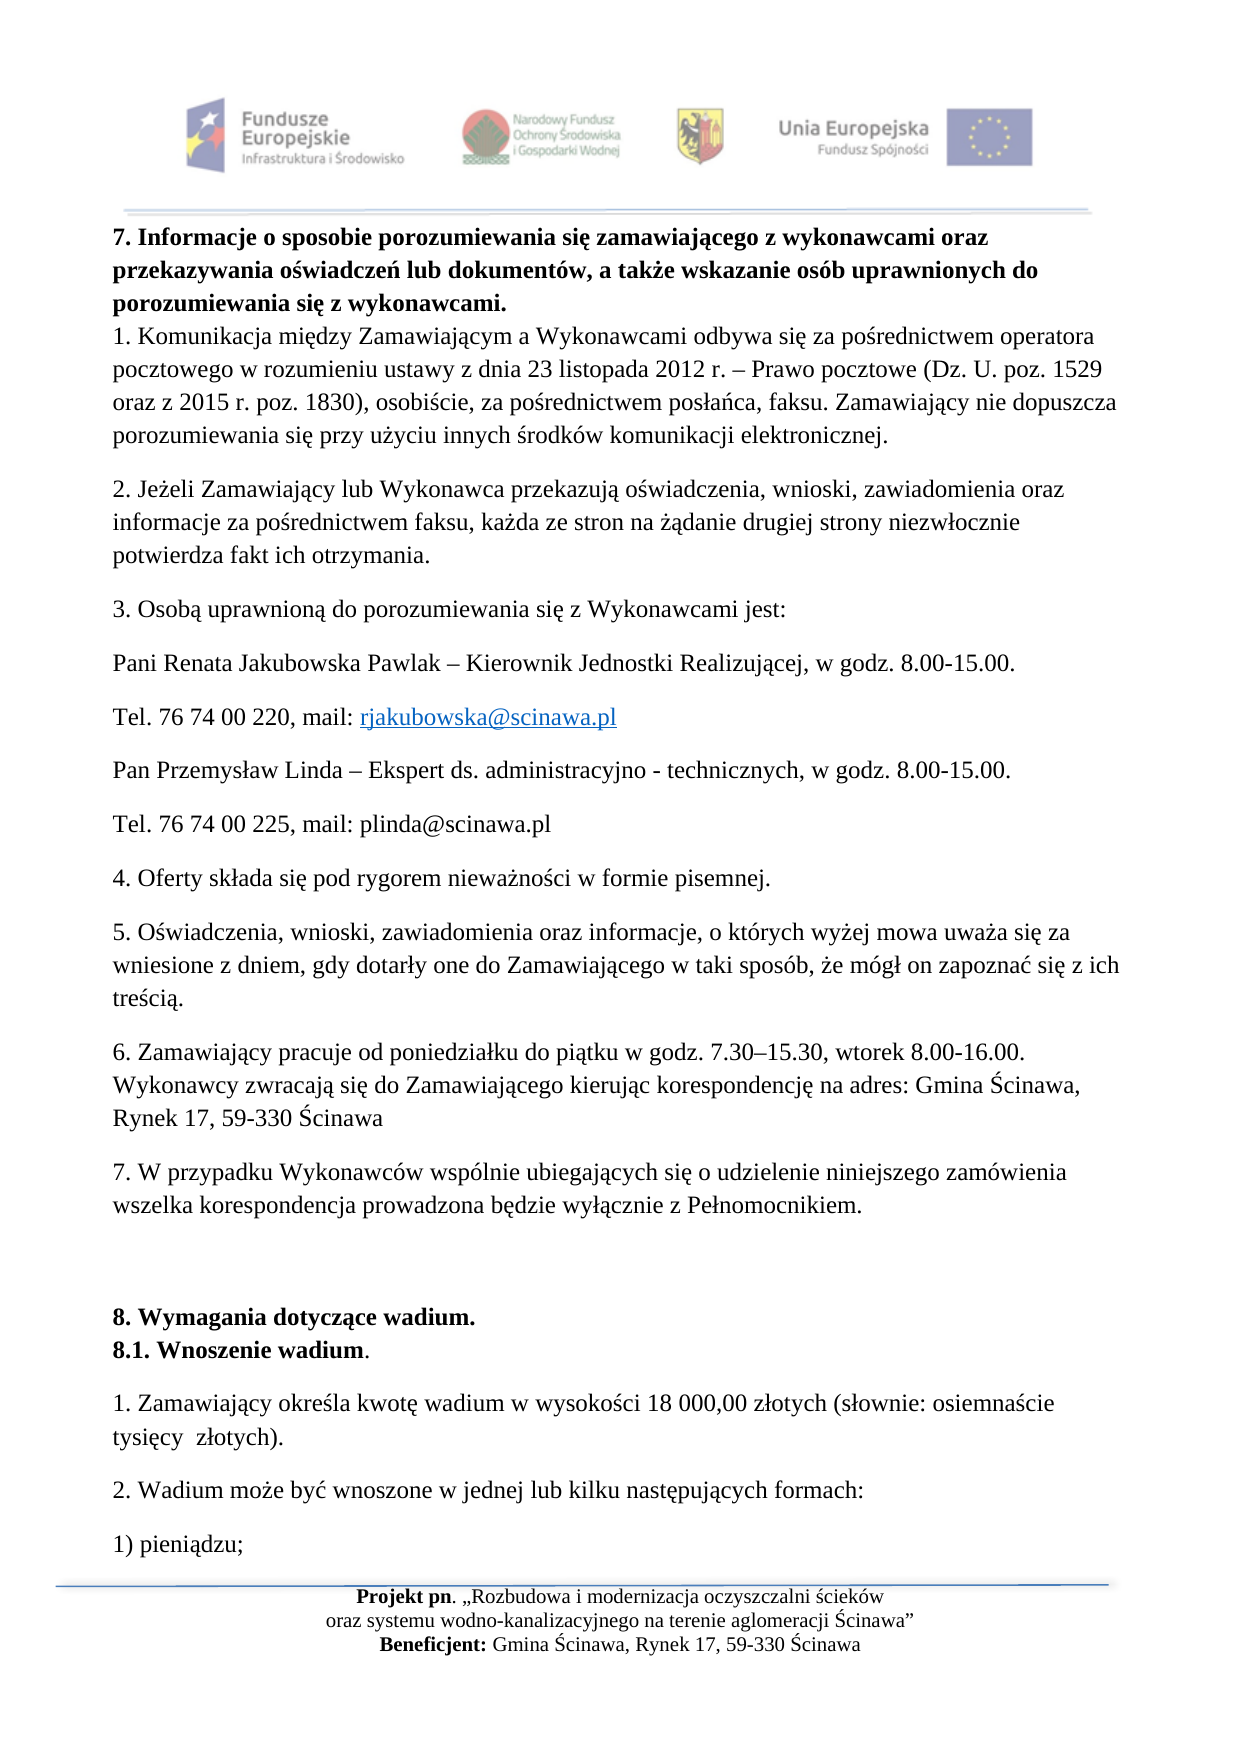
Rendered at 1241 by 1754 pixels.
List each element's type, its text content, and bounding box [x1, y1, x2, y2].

text 6. Zamawiający pracuje od poniedziałku do piątku w godz. 7.30–15.30, wtorek 8.00-16.00. Wykonawcy zwracają się do Zamawiającego kierując korespondencję na adres: Gmina Ścinawa, Rynek 17, 59-330 Ścinawa [112, 1037, 1128, 1132]
text 1. Zamawiający określa kwotę wadium w wysokości 18 000,00 złotych (słownie: osiemnaście tysięcy złotych). [112, 1388, 1128, 1450]
text 2. Jeżeli Zamawiający lub Wykonawca przekazują oświadczenia, wnioski, zawiadomienia oraz informacje za pośrednictwem faksu, każda ze stron na żądanie drugiej strony niezwłocznie potwierdza fakt ich otrzymania. [112, 474, 1128, 569]
text 2. Wadium może być wnoszone w jednej lub kilku następujących formach: [112, 1475, 1128, 1504]
text Tel. 76 74 00 220, mail: rjakubowska@scinawa.pl [112, 702, 1128, 730]
text 1. Komunikacja między Zamawiającym a Wykonawcami odbywa się za pośrednictwem operatora pocztowego w rozumieniu ustawy z dnia 23 listopada 2012 r. – Prawo pocztowe (Dz. U. poz. 1529 oraz z 2015 r. poz. 1830), osobiście, za pośrednictwem posłańca, faksu. Zamawiający nie dopuszcza porozumiewania się przy użyciu innych środków komunikacji elektronicznej. [112, 321, 1128, 449]
text 8.1. Wnoszenie wadium. [112, 1335, 1128, 1363]
text 3. Osobą uprawnioną do porozumiewania się z Wykonawcami jest: [112, 594, 1128, 623]
text Pani Renata Jakubowska Pawlak – Kierownik Jednostki Realizującej, w godz. 8.00-15.00. [112, 648, 1128, 676]
text Tel. 76 74 00 225, mail: plinda@scinawa.pl [112, 809, 1128, 838]
text 1) pieniądzu; [112, 1529, 1128, 1558]
text Pan Przemysław Linda – Ekspert ds. administracyjno - technicznych, w godz. 8.00-15.00. [112, 755, 1128, 784]
text 5. Oświadczenia, wnioski, zawiadomienia oraz informacje, o których wyżej mowa uważa się za wniesione z dniem, gdy dotarły one do Zamawiającego w taki sposób, że mógł on zapoznać się z ich treścią. [112, 917, 1128, 1012]
subtitle 8. Wymagania dotyczące wadium. [112, 1302, 1128, 1330]
subtitle 7. Informacje o sposobie porozumiewania się zamawiającego z wykonawcami oraz przekazywania oświadczeń lub dokumentów, a także wskazanie osób uprawnionych do porozumiewania się z wykonawcami. [112, 222, 1128, 317]
text 7. W przypadku Wykonawców wspólnie ubiegających się o udzielenie niniejszego zamówienia wszelka korespondencja prowadzona będzie wyłącznie z Pełnomocnikiem. [112, 1157, 1128, 1218]
picture [112, 73, 1117, 222]
text 4. Oferty składa się pod rygorem nieważności w formie pisemnej. [112, 863, 1128, 892]
